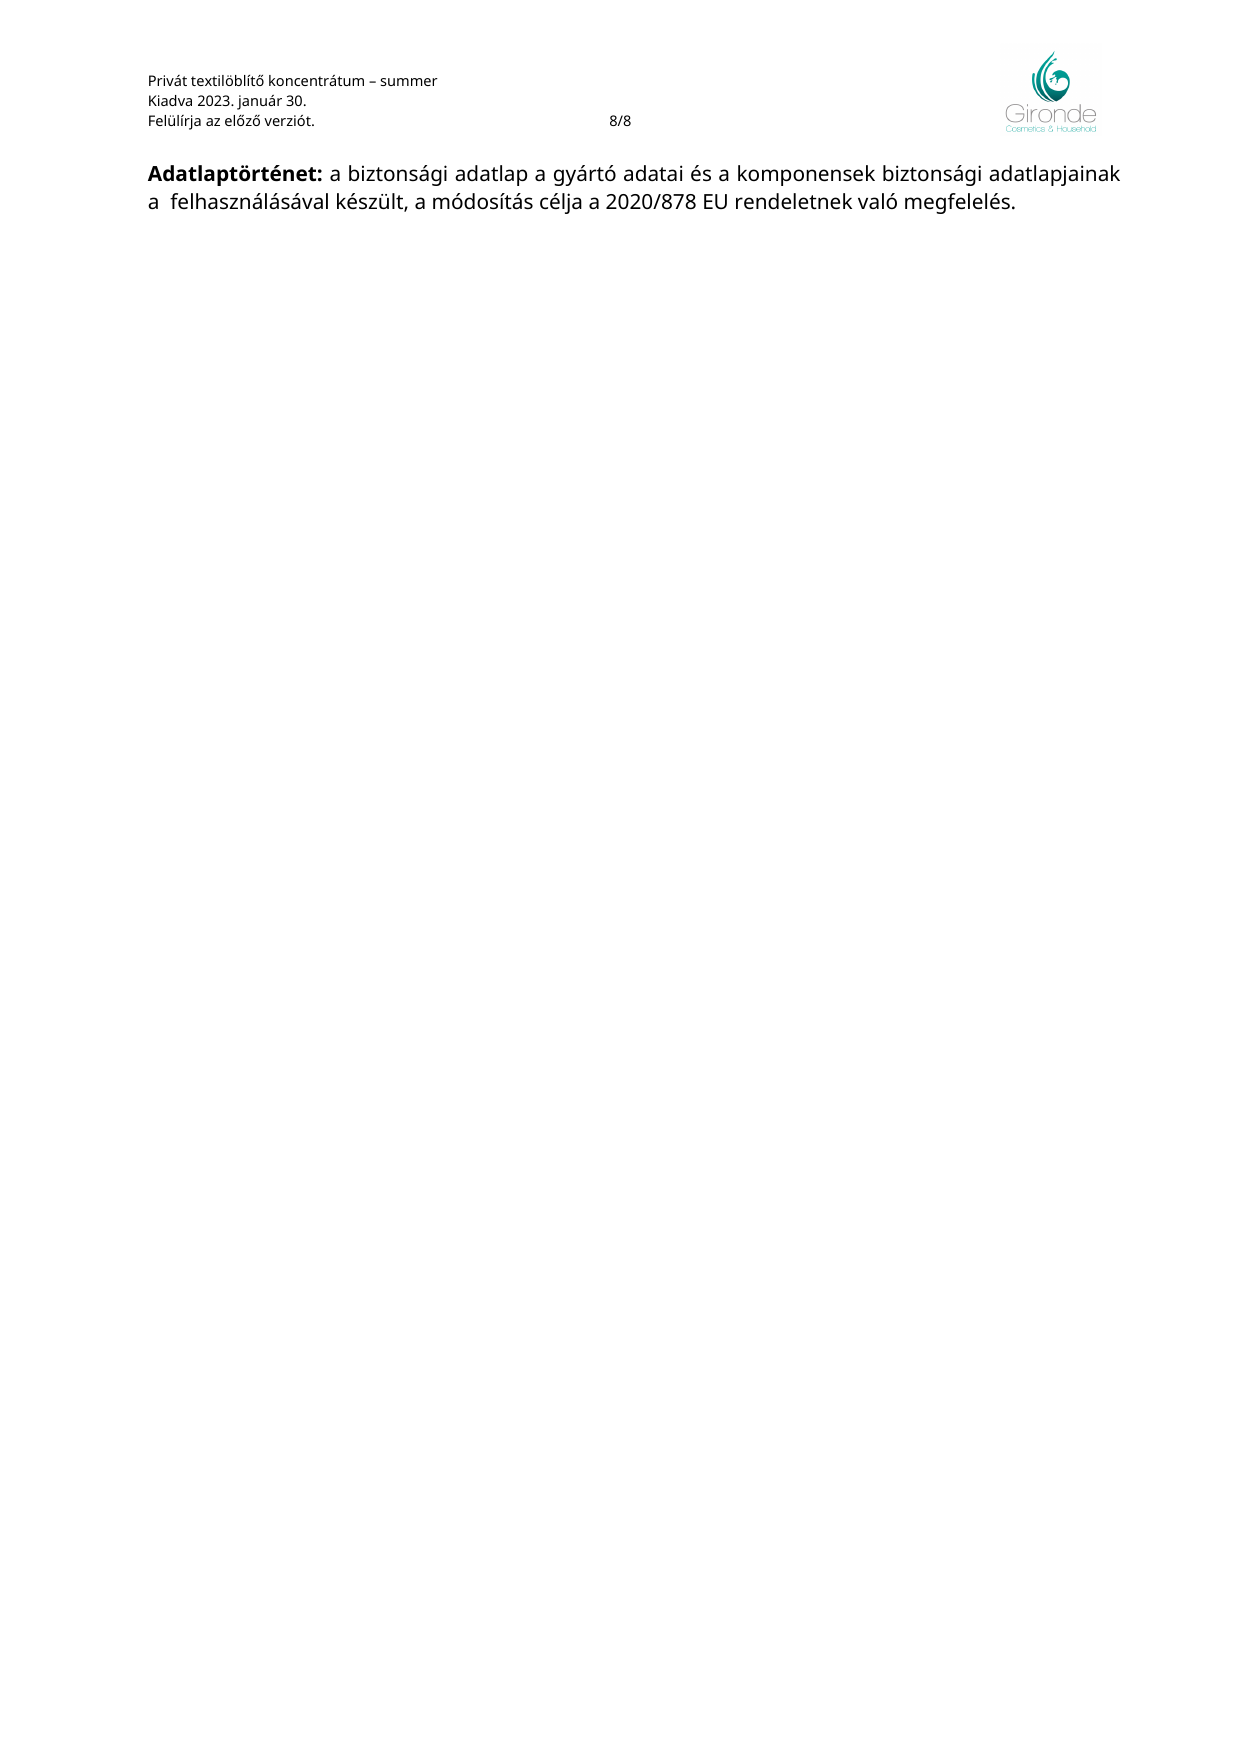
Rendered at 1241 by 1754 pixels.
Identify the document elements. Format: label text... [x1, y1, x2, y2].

picture [1000, 43, 1102, 136]
text Adatlaptörténet: a biztonsági adatlap a gyártó adatai és a komponensek biztonsági adatlapjainak a felhasználásával készült, a módosítás célja a 2020/878 EU rendeletnek való megfelelés. [148, 159, 1122, 216]
